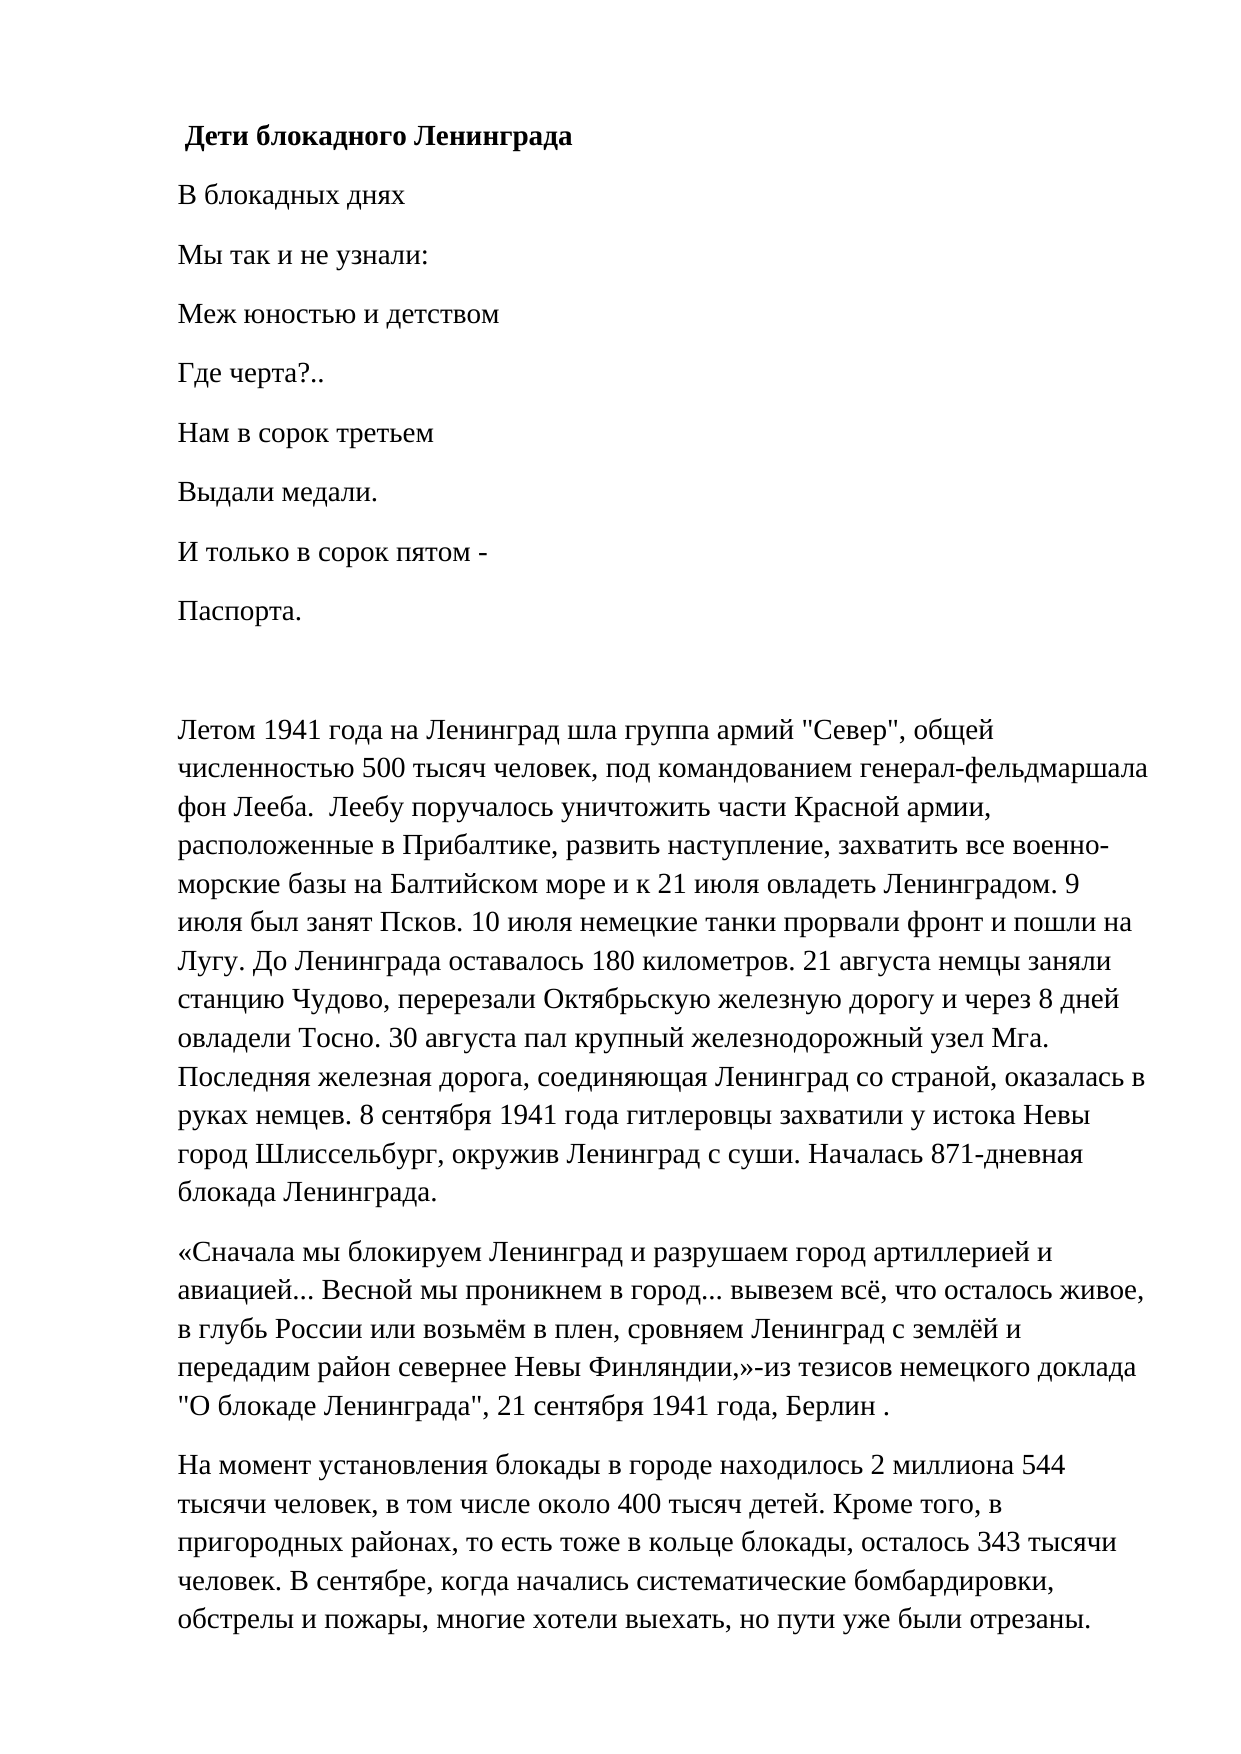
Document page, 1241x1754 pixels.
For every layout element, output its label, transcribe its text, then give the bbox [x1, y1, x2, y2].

text «Сначала мы блокируем Ленинград и разрушаем город артиллерией и авиацией... Весной мы проникнем в город... вывезем всё, что осталось живое, в глубь России или возьмём в плен, сровняем Ленинград с землёй и передадим район севернее Невы Финляндии,»-из тезисов немецкого доклада "О блокаде Ленинграда", 21 сентября 1941 года, Берлин . [177, 1234, 1152, 1421]
text Нам в сорок третьем [177, 415, 1152, 448]
text Где черта?.. [177, 356, 1152, 389]
text Мы так и не узнали: [177, 237, 1152, 270]
text Дети блокадного Ленинграда [177, 118, 1152, 152]
text Меж юностью и детством [177, 296, 1152, 330]
text Паспорта. [177, 593, 1152, 627]
text Летом 1941 года на Ленинград шла группа армий "Север", общей численностью 500 тысяч человек, под командованием генерал-фельдмаршала фон Лееба. Леебу поручалось уничтожить части Красной армии, расположенные в Прибалтике, развить наступление, захватить все военно-морские базы на Балтийском море и к 21 июля овладеть Ленинградом. 9 июля был занят Псков. 10 июля немецкие танки прорвали фронт и пошли на Лугу. До Ленинграда оставалось 180 километров. 21 августа немцы заняли станцию Чудово, перерезали Октябрьскую железную дорогу и через 8 дней овладели Тосно. 30 августа пал крупный железнодорожный узел Мга. Последняя железная дорога, соединяющая Ленинград со страной, оказалась в руках немцев. 8 сентября 1941 года гитлеровцы захватили у истока Невы город Шлиссельбург, окружив Ленинград с суши. Началась 871-дневная блокада Ленинграда. [177, 712, 1152, 1208]
text На момент установления блокады в городе находилось 2 миллиона 544 тысячи человек, в том числе около 400 тысяч детей. Кроме того, в пригородных районах, то есть тоже в кольце блокады, осталось 343 тысячи человек. В сентябре, когда начались систематические бомбардировки, обстрелы и пожары, многие хотели выехать, но пути уже были отрезаны. [177, 1447, 1152, 1635]
text Выдали медали. [177, 474, 1152, 508]
text И только в сорок пятом - [177, 534, 1152, 567]
text В блокадных днях [177, 177, 1152, 211]
